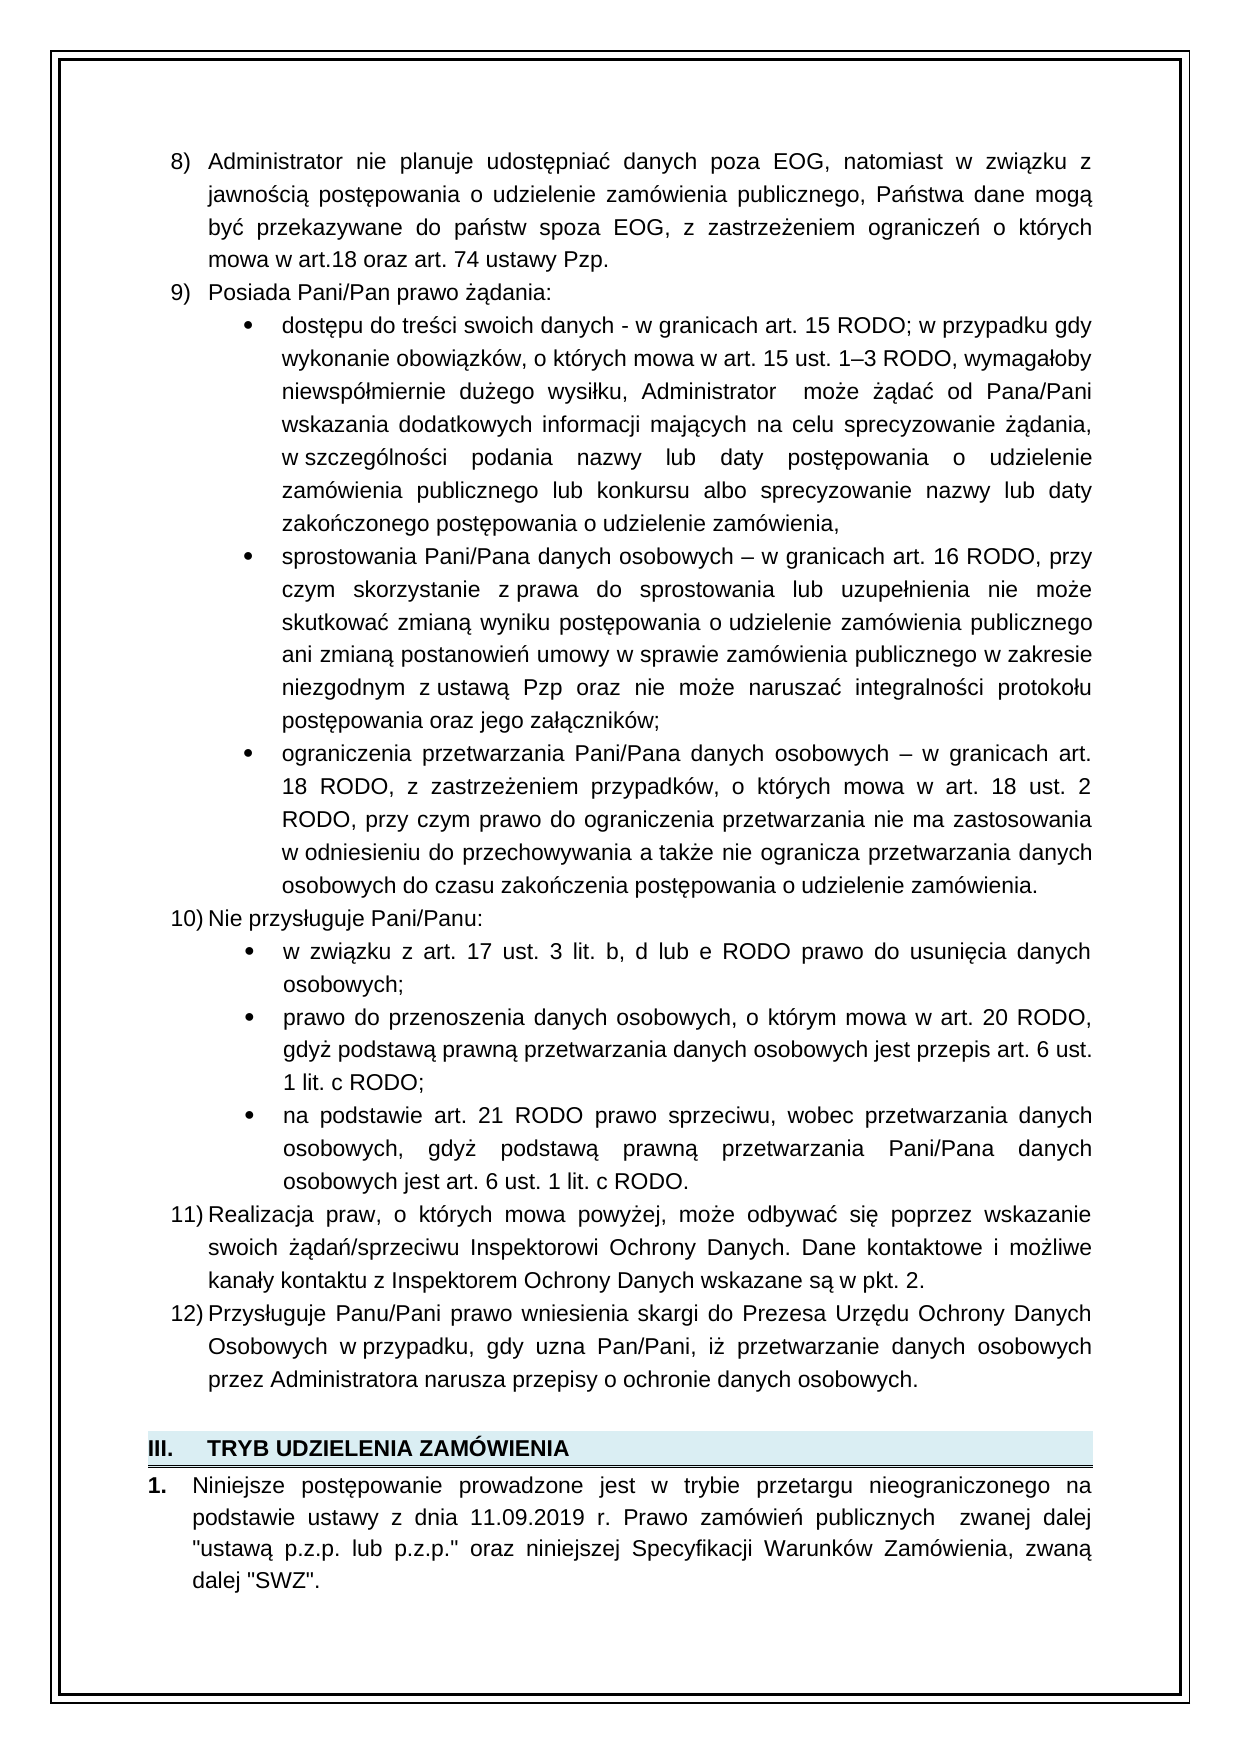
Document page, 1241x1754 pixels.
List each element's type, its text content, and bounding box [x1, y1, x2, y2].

list prawo do przenoszenia danych osobowych, o którym mowa w art. 20 RODO, gdyż podstawą prawną przetwarzania danych osobowych jest przepis art. 6 ust. 1 lit. c RODO; [245, 1003, 1093, 1096]
list w związku z art. 17 ust. 3 lit. b, d lub e RODO prawo do usunięcia danych osobowych; [245, 938, 1093, 997]
list ograniczenia przetwarzania Pani/Pana danych osobowych – w granicach art. 18 RODO, z zastrzeżeniem przypadków, o których mowa w art. 18 ust. 2 RODO, przy czym prawo do ograniczenia przetwarzania nie ma zastosowania w odniesieniu do przechowywania a także nie ogranicza przetwarzania danych osobowych do czasu zakończenia postępowania o udzielenie zamówienia. [244, 740, 1093, 898]
text III. TRYB UDZIELENIA ZAMÓWIENIA [148, 1431, 1093, 1465]
list Administrator nie planuje udostępniać danych poza EOG, natomiast w związku z jawnością postępowania o udzielenie zamówienia publicznego, Państwa dane mogą być przekazywane do państw spoza EOG, z zastrzeżeniem ograniczeń o których mowa w art.18 oraz art. 74 ustawy Pzp. [170, 148, 1093, 273]
list sprostowania Pani/Pana danych osobowych – w granicach art. 16 RODO, przy czym skorzystanie z prawa do sprostowania lub uzupełnienia nie może skutkować zmianą wyniku postępowania o udzielenie zamówienia publicznego ani zmianą postanowień umowy w sprawie zamówienia publicznego w zakresie niezgodnym z ustawą Pzp oraz nie może naruszać integralności protokołu postępowania oraz jego załączników; [244, 543, 1093, 733]
list Nie przysługuje Pani/Panu: [170, 905, 1093, 931]
text 1. Niniejsze postępowanie prowadzone jest w trybie przetargu nieograniczonego na podstawie ustawy z dnia 11.09.2019 r. Prawo zamówień publicznych zwanej dalej "ustawą p.z.p. lub p.z.p." oraz niniejszej Specyfikacji Warunków Zamówienia, zwaną dalej "SWZ". [148, 1468, 1093, 1595]
list dostępu do treści swoich danych - w granicach art. 15 RODO; w przypadku gdy wykonanie obowiązków, o których mowa w art. 15 ust. 1–3 RODO, wymagałoby niewspółmiernie dużego wysiłku, Administrator może żądać od Pana/Pani wskazania dodatkowych informacji mających na celu sprecyzowanie żądania, w szczególności podania nazwy lub daty postępowania o udzielenie zamówienia publicznego lub konkursu albo sprecyzowanie nazwy lub daty zakończonego postępowania o udzielenie zamówienia, [244, 312, 1093, 536]
list Realizacja praw, o których mowa powyżej, może odbywać się poprzez wskazanie swoich żądań/sprzeciwu Inspektorowi Ochrony Danych. Dane kontaktowe i możliwe kanały kontaktu z Inspektorem Ochrony Danych wskazane są w pkt. 2. [170, 1201, 1093, 1293]
list Przysługuje Panu/Pani prawo wniesienia skargi do Prezesa Urzędu Ochrony Danych Osobowych w przypadku, gdy uzna Pan/Pani, iż przetwarzanie danych osobowych przez Administratora narusza przepisy o ochronie danych osobowych. [170, 1300, 1093, 1392]
list na podstawie art. 21 RODO prawo sprzeciwu, wobec przetwarzania danych osobowych, gdyż podstawą prawną przetwarzania Pani/Pana danych osobowych jest art. 6 ust. 1 lit. c RODO. [245, 1102, 1093, 1194]
list Posiada Pani/Pan prawo żądania: [170, 279, 1093, 306]
